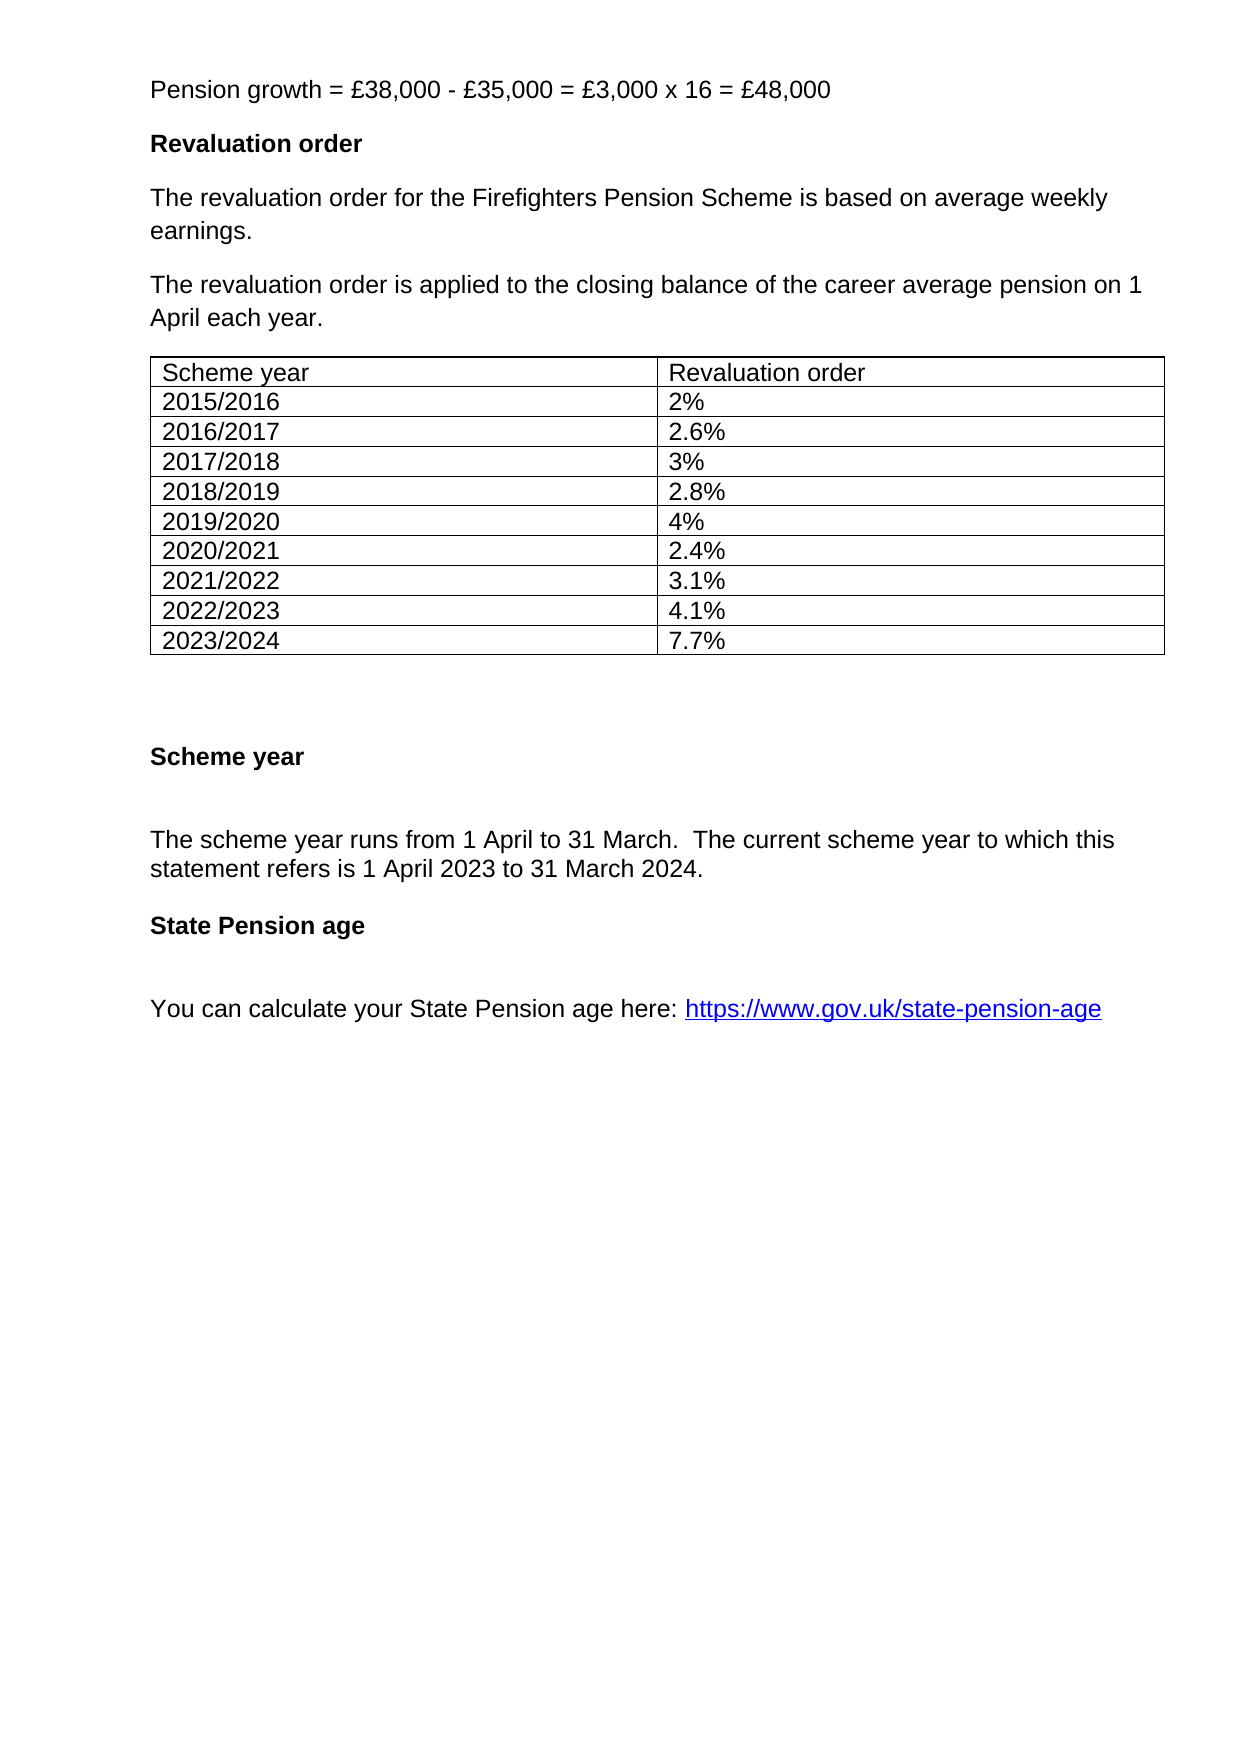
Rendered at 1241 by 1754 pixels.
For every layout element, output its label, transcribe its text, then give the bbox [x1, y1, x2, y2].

table_cell 4% [658, 506, 1164, 535]
subtitle Scheme year [75, 742, 1165, 771]
text The revaluation order for the Firefighters Pension Scheme is based on average weekly earnings. [150, 183, 1165, 244]
table_cell 2.4% [658, 536, 1164, 565]
table_cell 2020/2021 [151, 536, 657, 565]
table_cell 2018/2019 [151, 477, 657, 505]
subtitle State Pension age [75, 911, 1165, 940]
text The revaluation order is applied to the closing balance of the career average pension on 1 April each year. [150, 269, 1165, 331]
table_cell 7.7% [658, 626, 1164, 654]
table_cell 2% [658, 387, 1164, 416]
table_cell 2015/2016 [151, 387, 657, 416]
table_cell 2023/2024 [151, 626, 657, 654]
table_cell 2019/2020 [151, 506, 657, 535]
table_header Revaluation order [658, 358, 1164, 386]
table_cell 2021/2022 [151, 566, 657, 595]
subtitle Revaluation order [75, 129, 1165, 158]
table_cell 3.1% [658, 566, 1164, 595]
table_cell 2017/2018 [151, 447, 657, 476]
table_cell 2.6% [658, 417, 1164, 446]
list Pension growth = £38,000 - £35,000 = £3,000 x 16 = £48,000 [150, 75, 1165, 104]
table_cell 2022/2023 [151, 596, 657, 624]
table_cell 4.1% [658, 596, 1164, 624]
text You can calculate your State Pension age here: https://www.gov.uk/state-pension-age [75, 994, 1165, 1022]
table_cell 2.8% [658, 477, 1164, 505]
table_cell 3% [658, 447, 1164, 476]
table_cell 2016/2017 [151, 417, 657, 446]
table_header Scheme year [151, 358, 657, 386]
list The scheme year runs from 1 April to 31 March. The current scheme year to which this statement refers is 1 April 2023 to 31 March 2024. [150, 825, 1165, 882]
